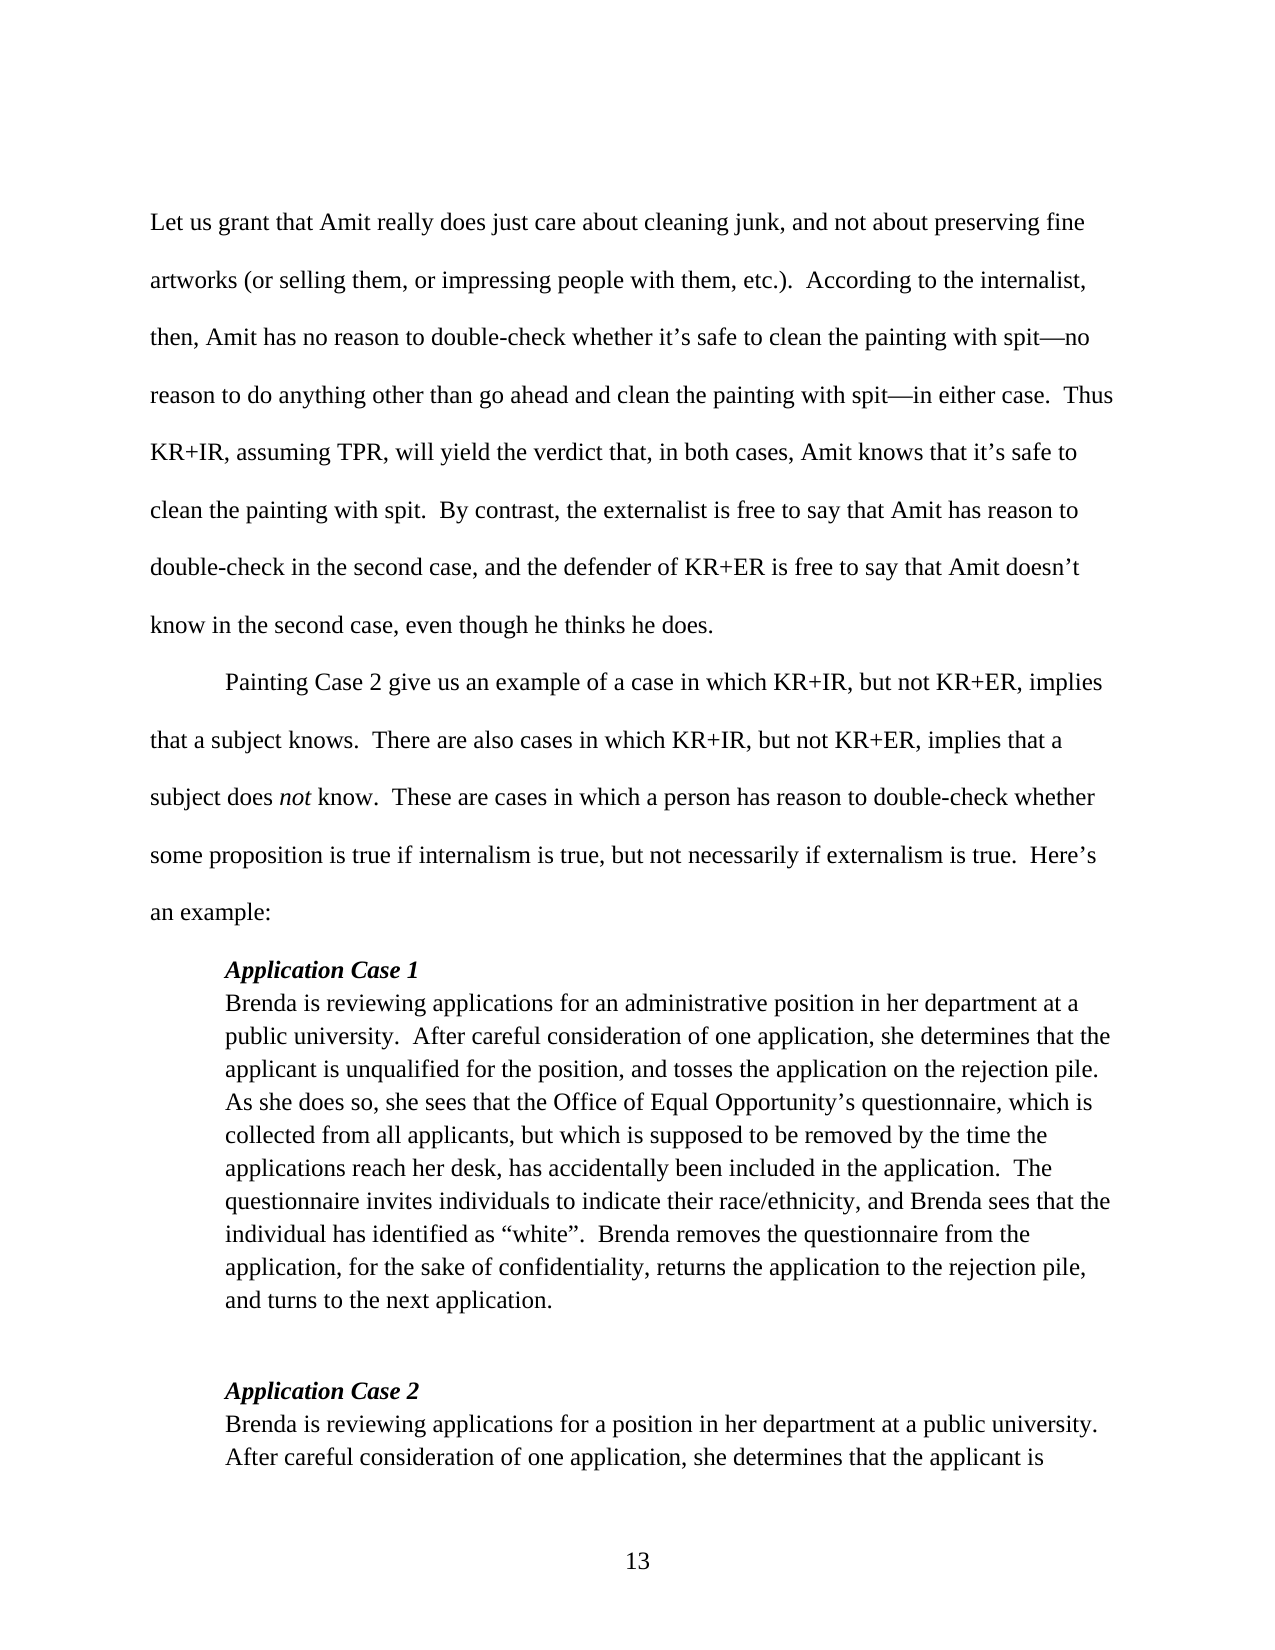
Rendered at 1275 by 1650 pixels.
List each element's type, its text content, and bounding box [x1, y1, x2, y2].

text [225, 1409, 1125, 1471]
text Brenda is reviewing applications for an administrative position in her department at a public university. After careful consideration of one application, she determines that the applicant is unqualified for the position, and tosses the application on the rejection pile. As she does so, she sees that the Office of Equal Opportunity’s questionnaire, which is collected from all applicants, but which is supposed to be removed by the time the applications reach her desk, has accidentally been included in the application. The questionnaire invites individuals to indicate their race/ethnicity, and Brenda sees that the individual has identified as “white”. Brenda removes the questionnaire from the application, for the sake of confidentiality, returns the application to the rejection pile, and turns to the next application. [225, 988, 1125, 1314]
text Painting Case 2 give us an example of a case in which KR+IR, but not KR+ER, implies that a subject knows. There are also cases in which KR+IR, but not KR+ER, implies that a subject does not know. These are cases in which a person has reason to double-check whether some proposition is true if internalism is true, but not necessarily if externalism is true. Here’s an example: [150, 667, 1125, 926]
text Let us grant that Amit really does just care about cleaning junk, and not about preserving fine artworks (or selling them, or impressing people with them, etc.). According to the internalist, then, Amit has no reason to double-check whether it’s safe to clean the painting with spit—no reason to do anything other than go ahead and clean the painting with spit—in either case. Thus KR+IR, assuming TPR, will yield the verdict that, in both cases, Amit knows that it’s safe to clean the painting with spit. By contrast, the externalist is free to say that Amit has reason to double-check in the second case, and the defender of KR+ER is free to say that Amit doesn’t know in the second case, even though he thinks he does. [150, 207, 1125, 639]
text Application Case 1 [225, 955, 1125, 984]
text Application Case 2 [225, 1376, 1125, 1404]
